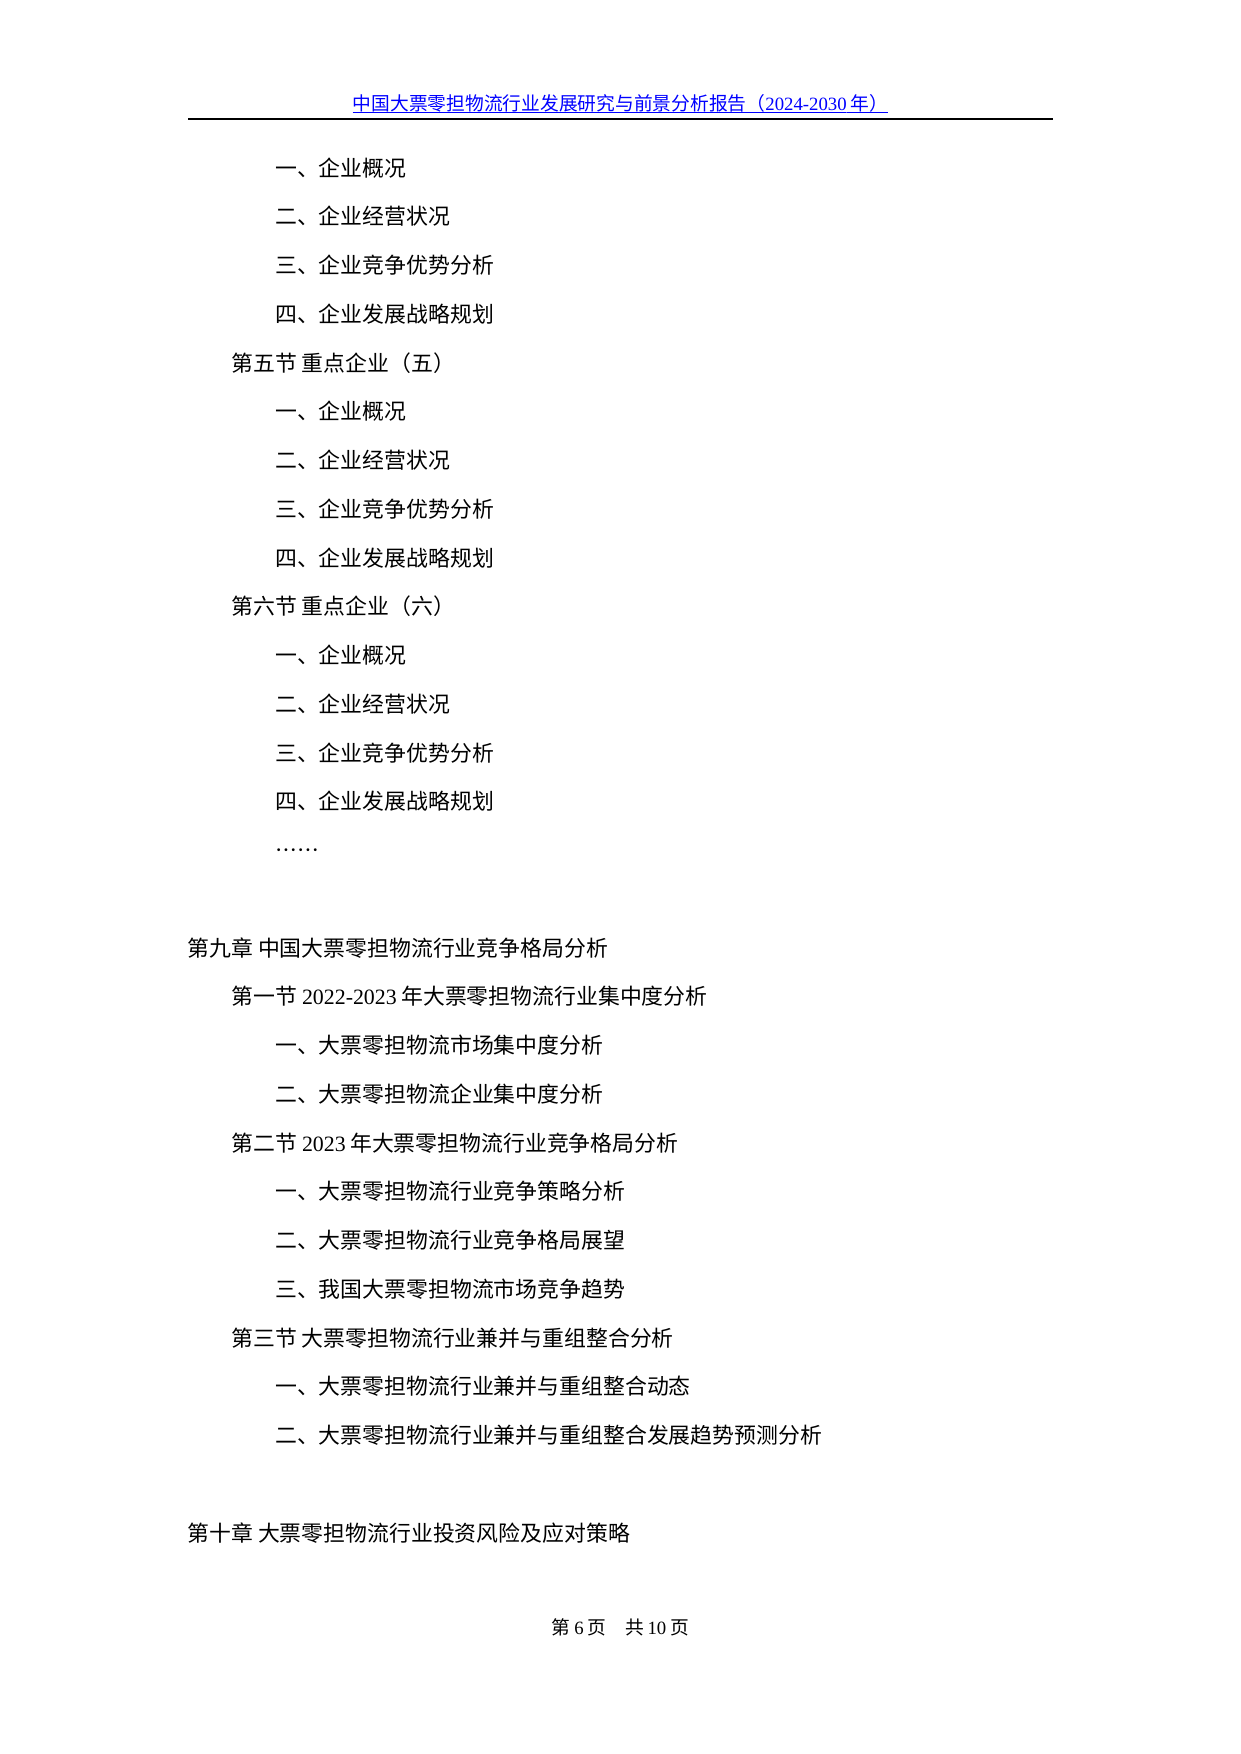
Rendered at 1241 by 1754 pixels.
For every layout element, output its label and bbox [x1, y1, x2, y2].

text [187, 150, 1053, 1548]
